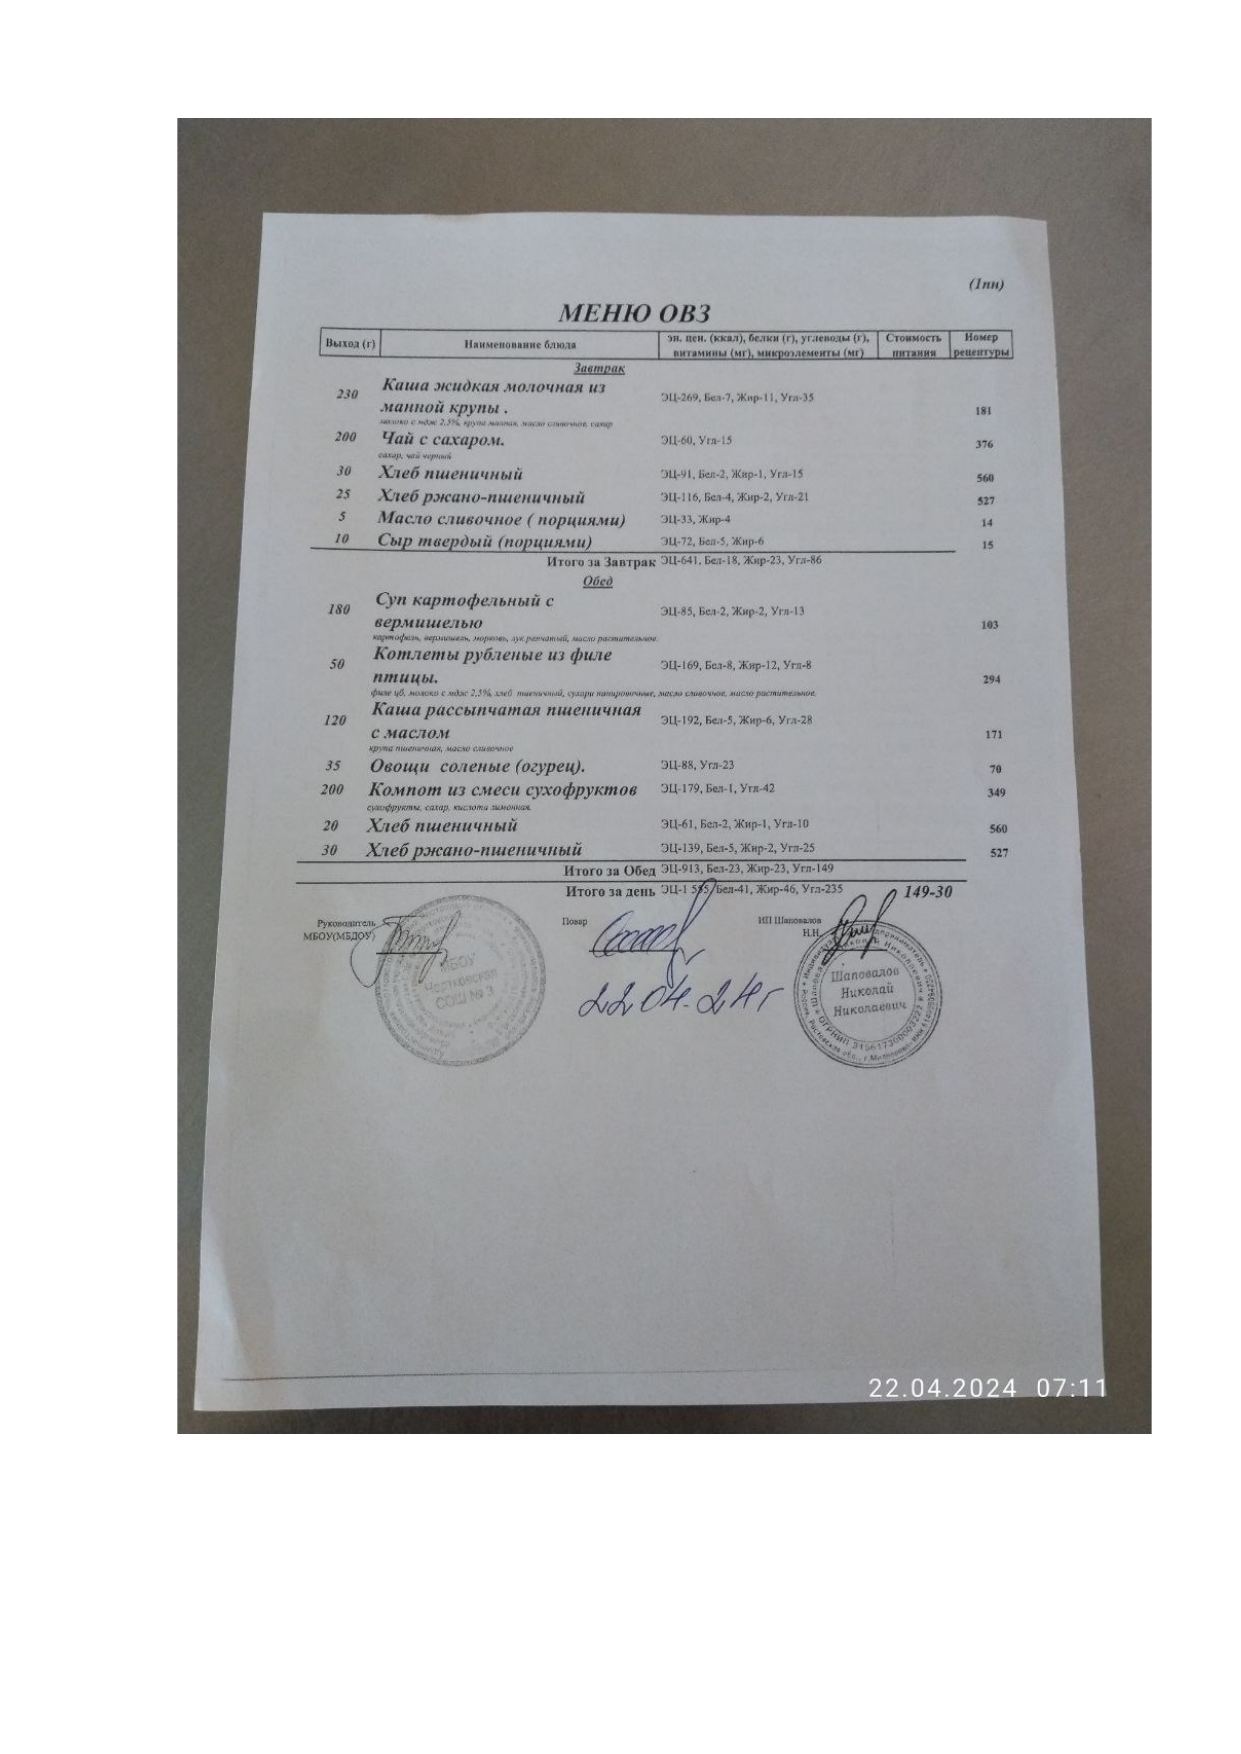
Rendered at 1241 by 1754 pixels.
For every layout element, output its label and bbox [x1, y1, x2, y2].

picture [177, 118, 1152, 1434]
